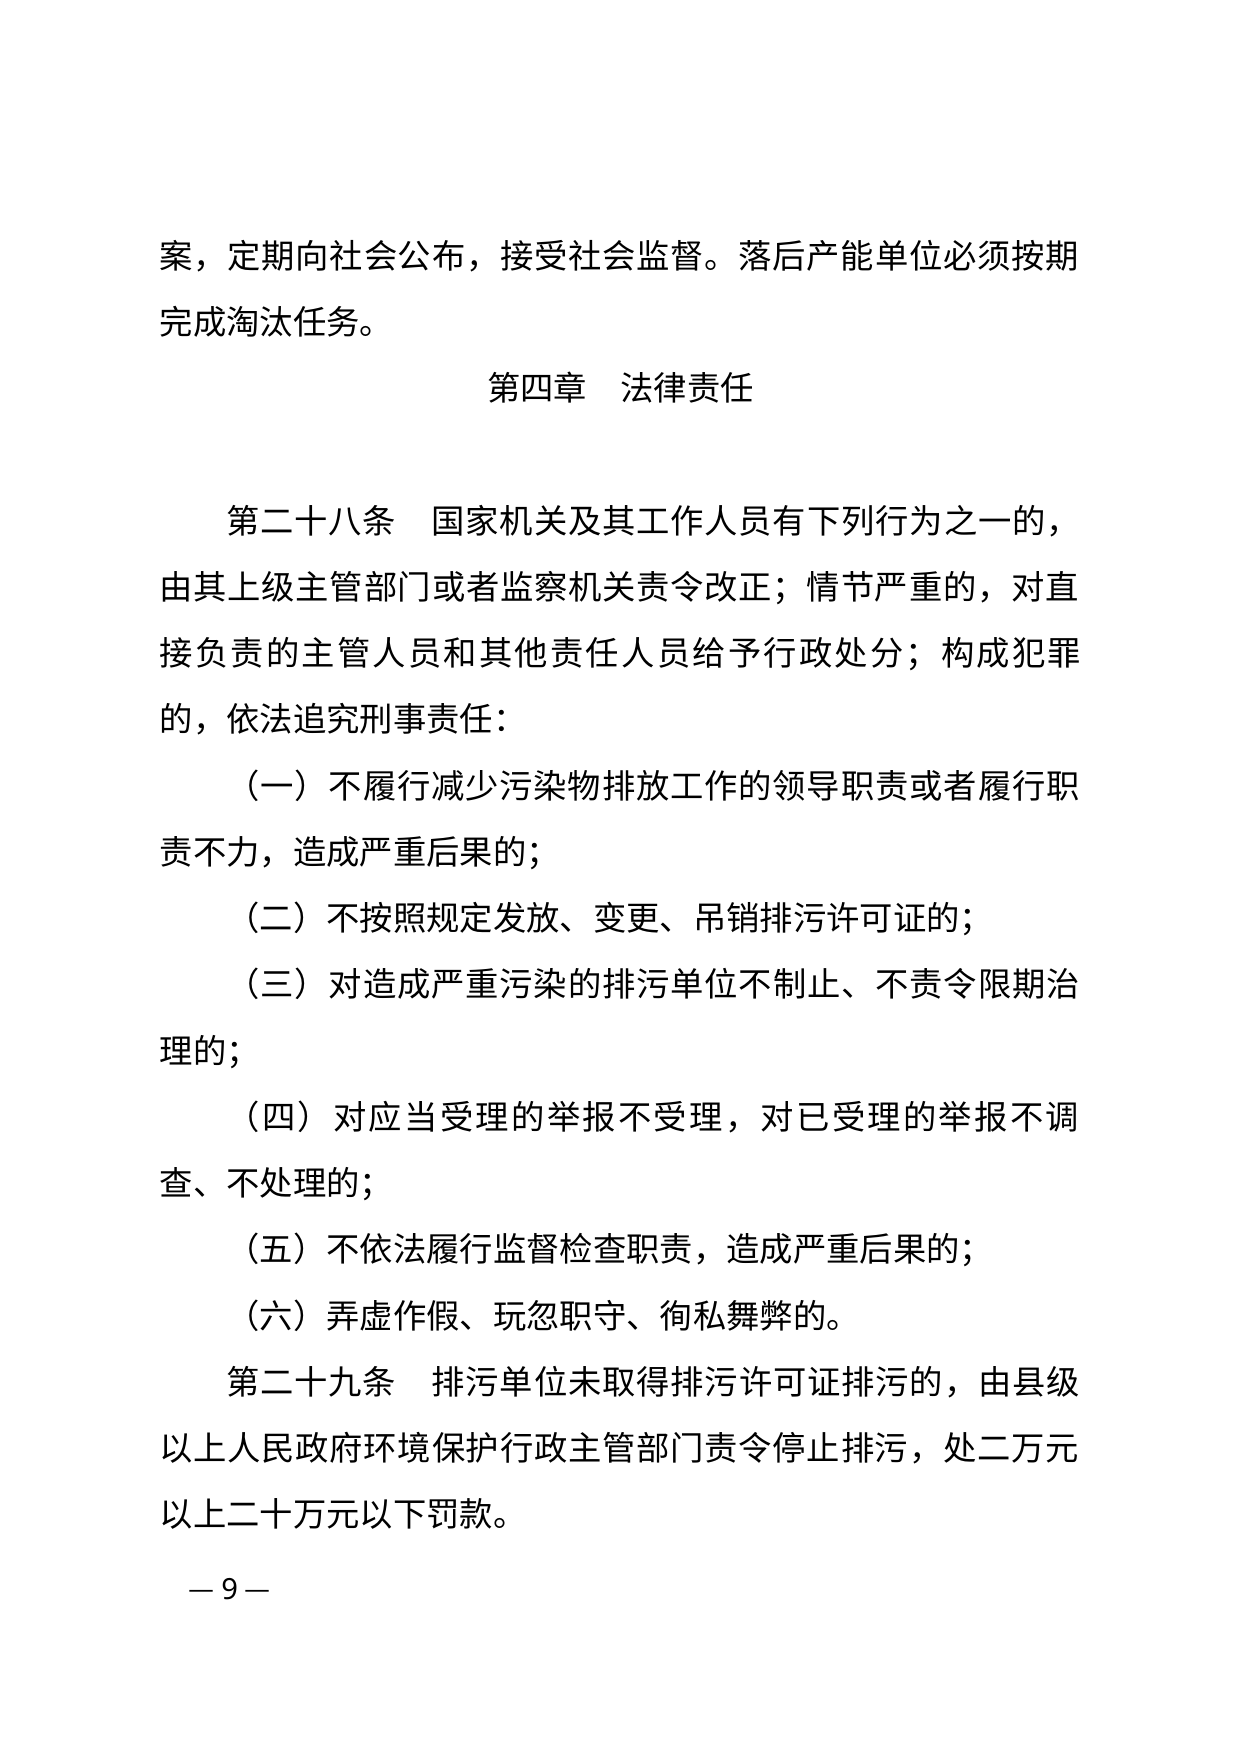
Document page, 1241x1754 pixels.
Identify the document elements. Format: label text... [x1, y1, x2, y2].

text （一）不履行减少污染物排放工作的领导职责或者履行职责不力，造成严重后果的； [159, 750, 1081, 883]
text （二）不按照规定发放、变更、吊销排污许可证的； [159, 883, 1081, 949]
text 第二十九条 排污单位未取得排污许可证排污的，由县级以上人民政府环境保护行政主管部门责令停止排污，处二万元以上二十万元以下罚款。 [159, 1347, 1081, 1545]
text （五）不依法履行监督检查职责，造成严重后果的； [159, 1214, 1081, 1280]
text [159, 220, 1081, 353]
text 第二十八条 国家机关及其工作人员有下列行为之一的，由其上级主管部门或者监察机关责令改正；情节严重的，对直接负责的主管人员和其他责任人员给予行政处分；构成犯罪的，依法追究刑事责任： [159, 485, 1081, 750]
text （六）弄虚作假、玩忽职守、徇私舞弊的。 [159, 1280, 1081, 1347]
text （四）对应当受理的举报不受理，对已受理的举报不调查、不处理的； [159, 1082, 1081, 1214]
text （三）对造成严重污染的排污单位不制止、不责令限期治理的； [159, 949, 1081, 1082]
text 第四章 法律责任 [159, 353, 1081, 419]
